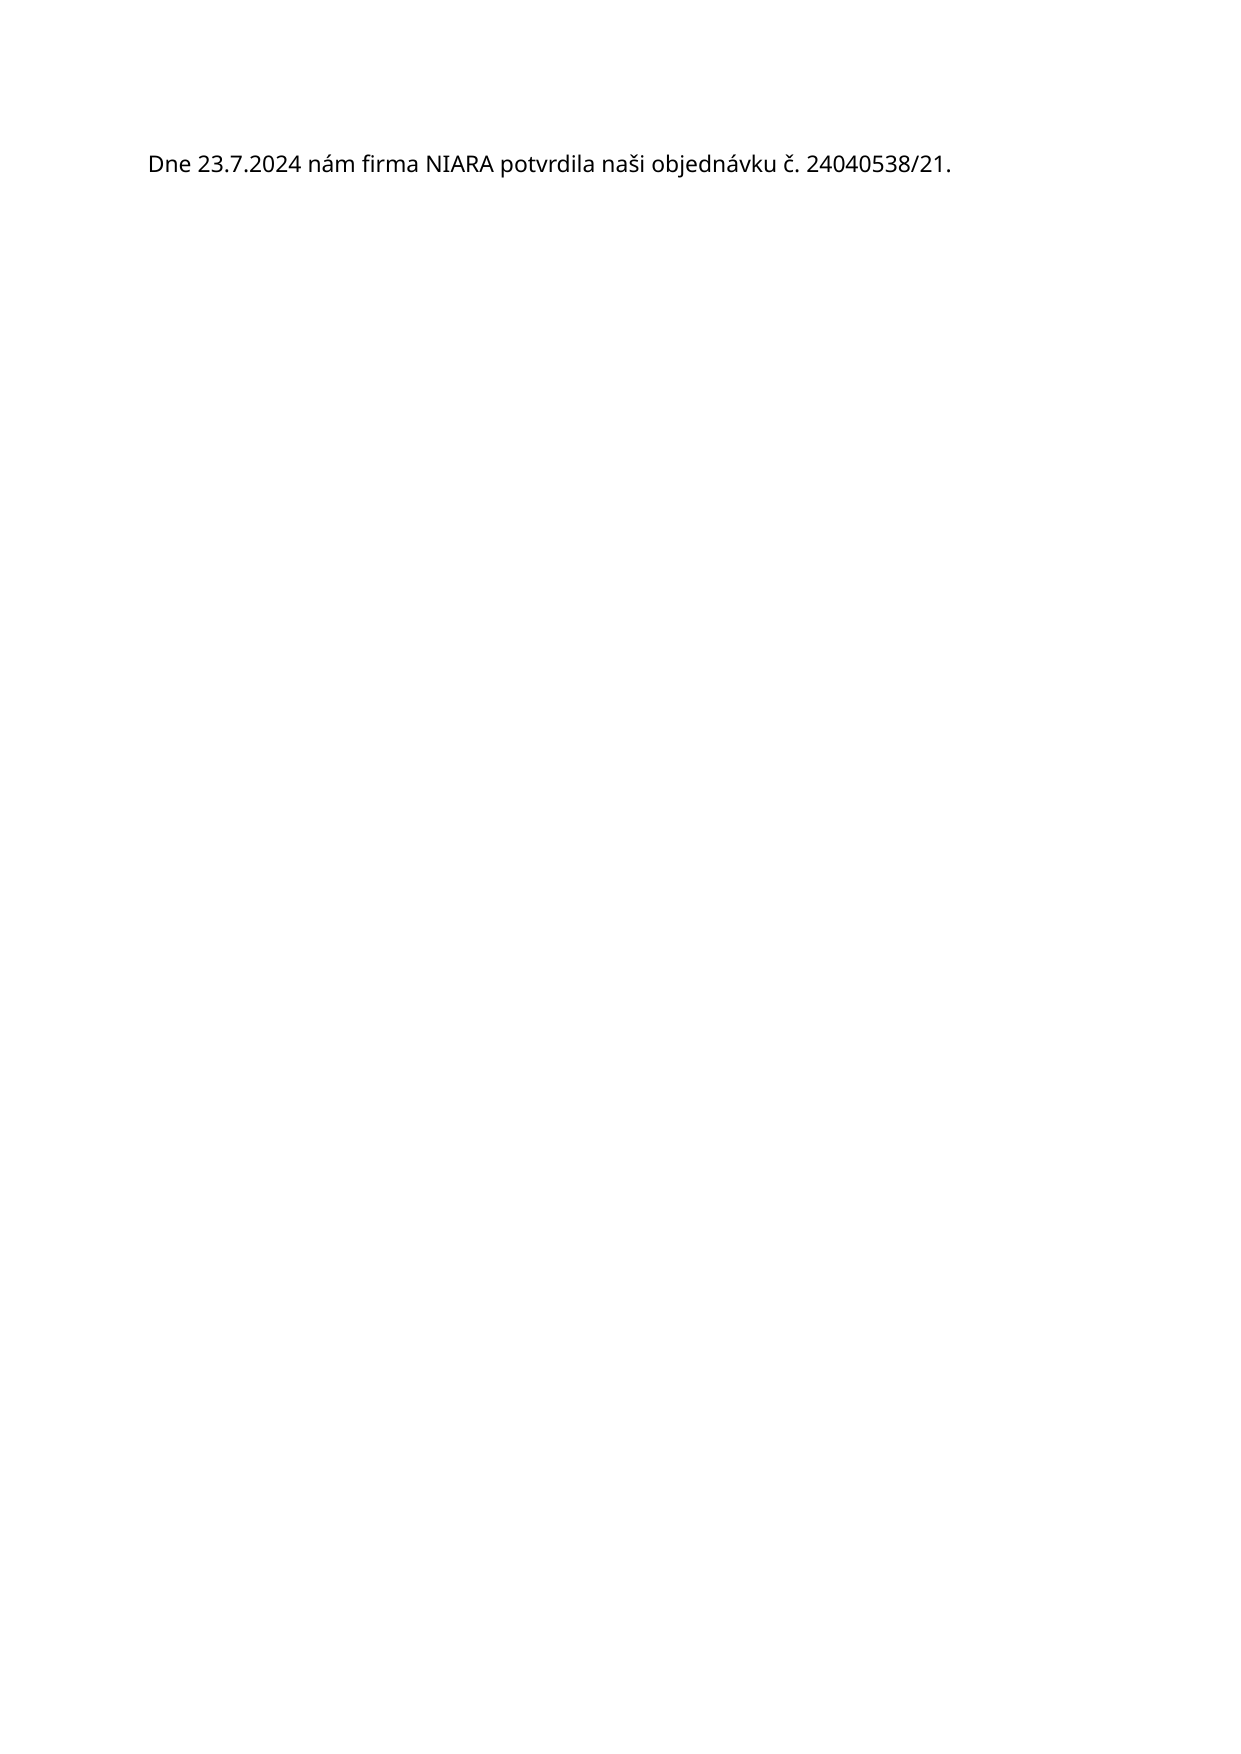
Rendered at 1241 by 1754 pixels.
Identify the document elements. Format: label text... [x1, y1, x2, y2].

text Dne 23.7.2024 nám firma NIARA potvrdila naši objednávku č. 24040538/21. [148, 148, 1093, 179]
